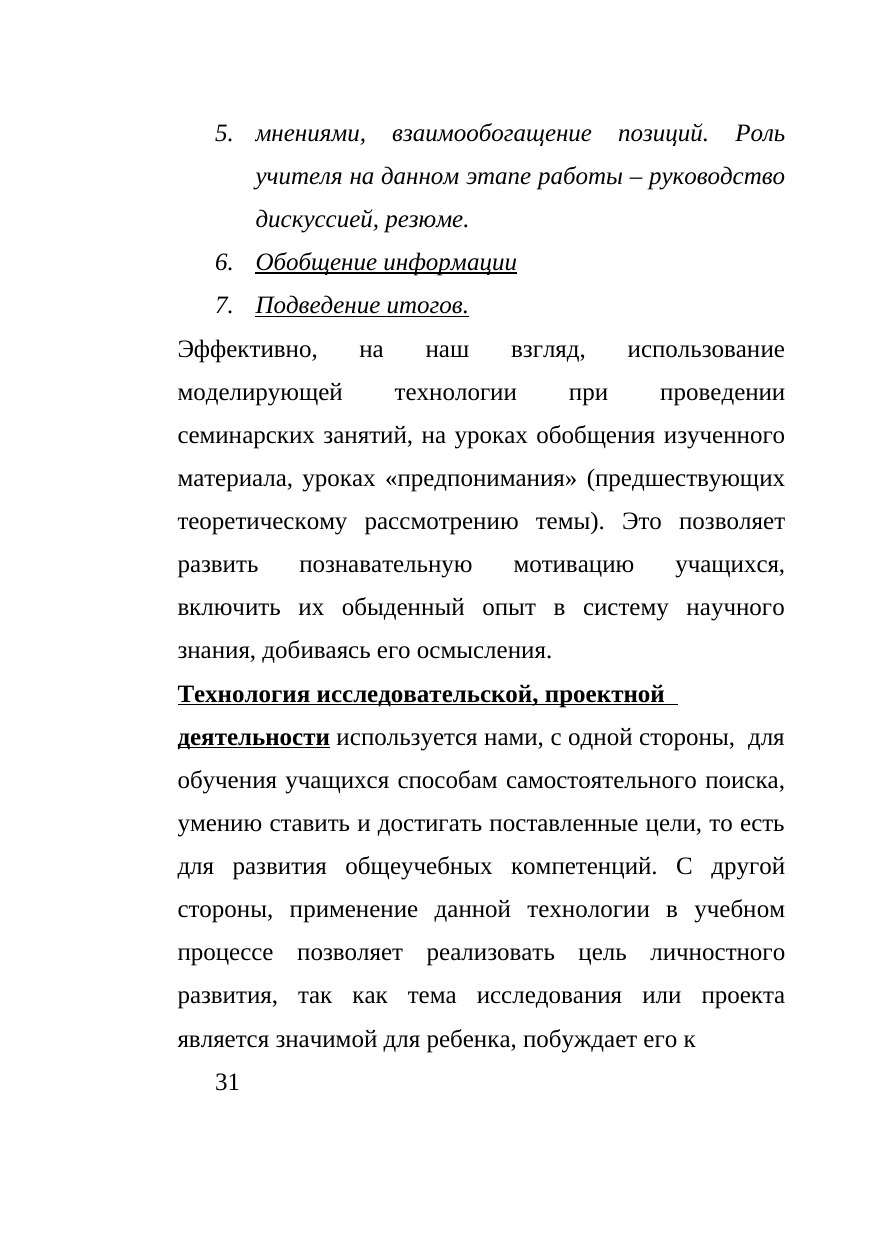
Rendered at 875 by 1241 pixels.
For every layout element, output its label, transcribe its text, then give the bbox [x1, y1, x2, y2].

text Технология исследовательской, проектной [177, 679, 785, 707]
list Подведение итогов. [215, 291, 785, 319]
text деятельности используется нами, с одной стороны, для обучения учащихся способам самостоятельного поиска, умению ставить и достигать поставленные цели, то есть для развития общеучебных компетенций. С другой стороны, применение данной технологии в учебном процессе позволяет реализовать цель личностного развития, так как тема исследования или проекта является значимой для ребенка, побуждает его к [177, 722, 785, 1052]
text Эффективно, на наш взгляд, использование моделирующей технологии при проведении семинарских занятий, на уроках обобщения изученного материала, уроках «предпонимания» (предшествующих теоретическому рассмотрению темы). Это позволяет развить познавательную мотивацию учащихся, включить их обыденный опыт в систему научного знания, добиваясь его осмысления. [177, 334, 785, 664]
text 31 [215, 1067, 785, 1096]
list мнениями, взаимообогащение позиций. Роль учителя на данном этапе работы – руководство дискуссией, резюме. [215, 118, 785, 233]
list Обобщение информации [215, 247, 785, 276]
